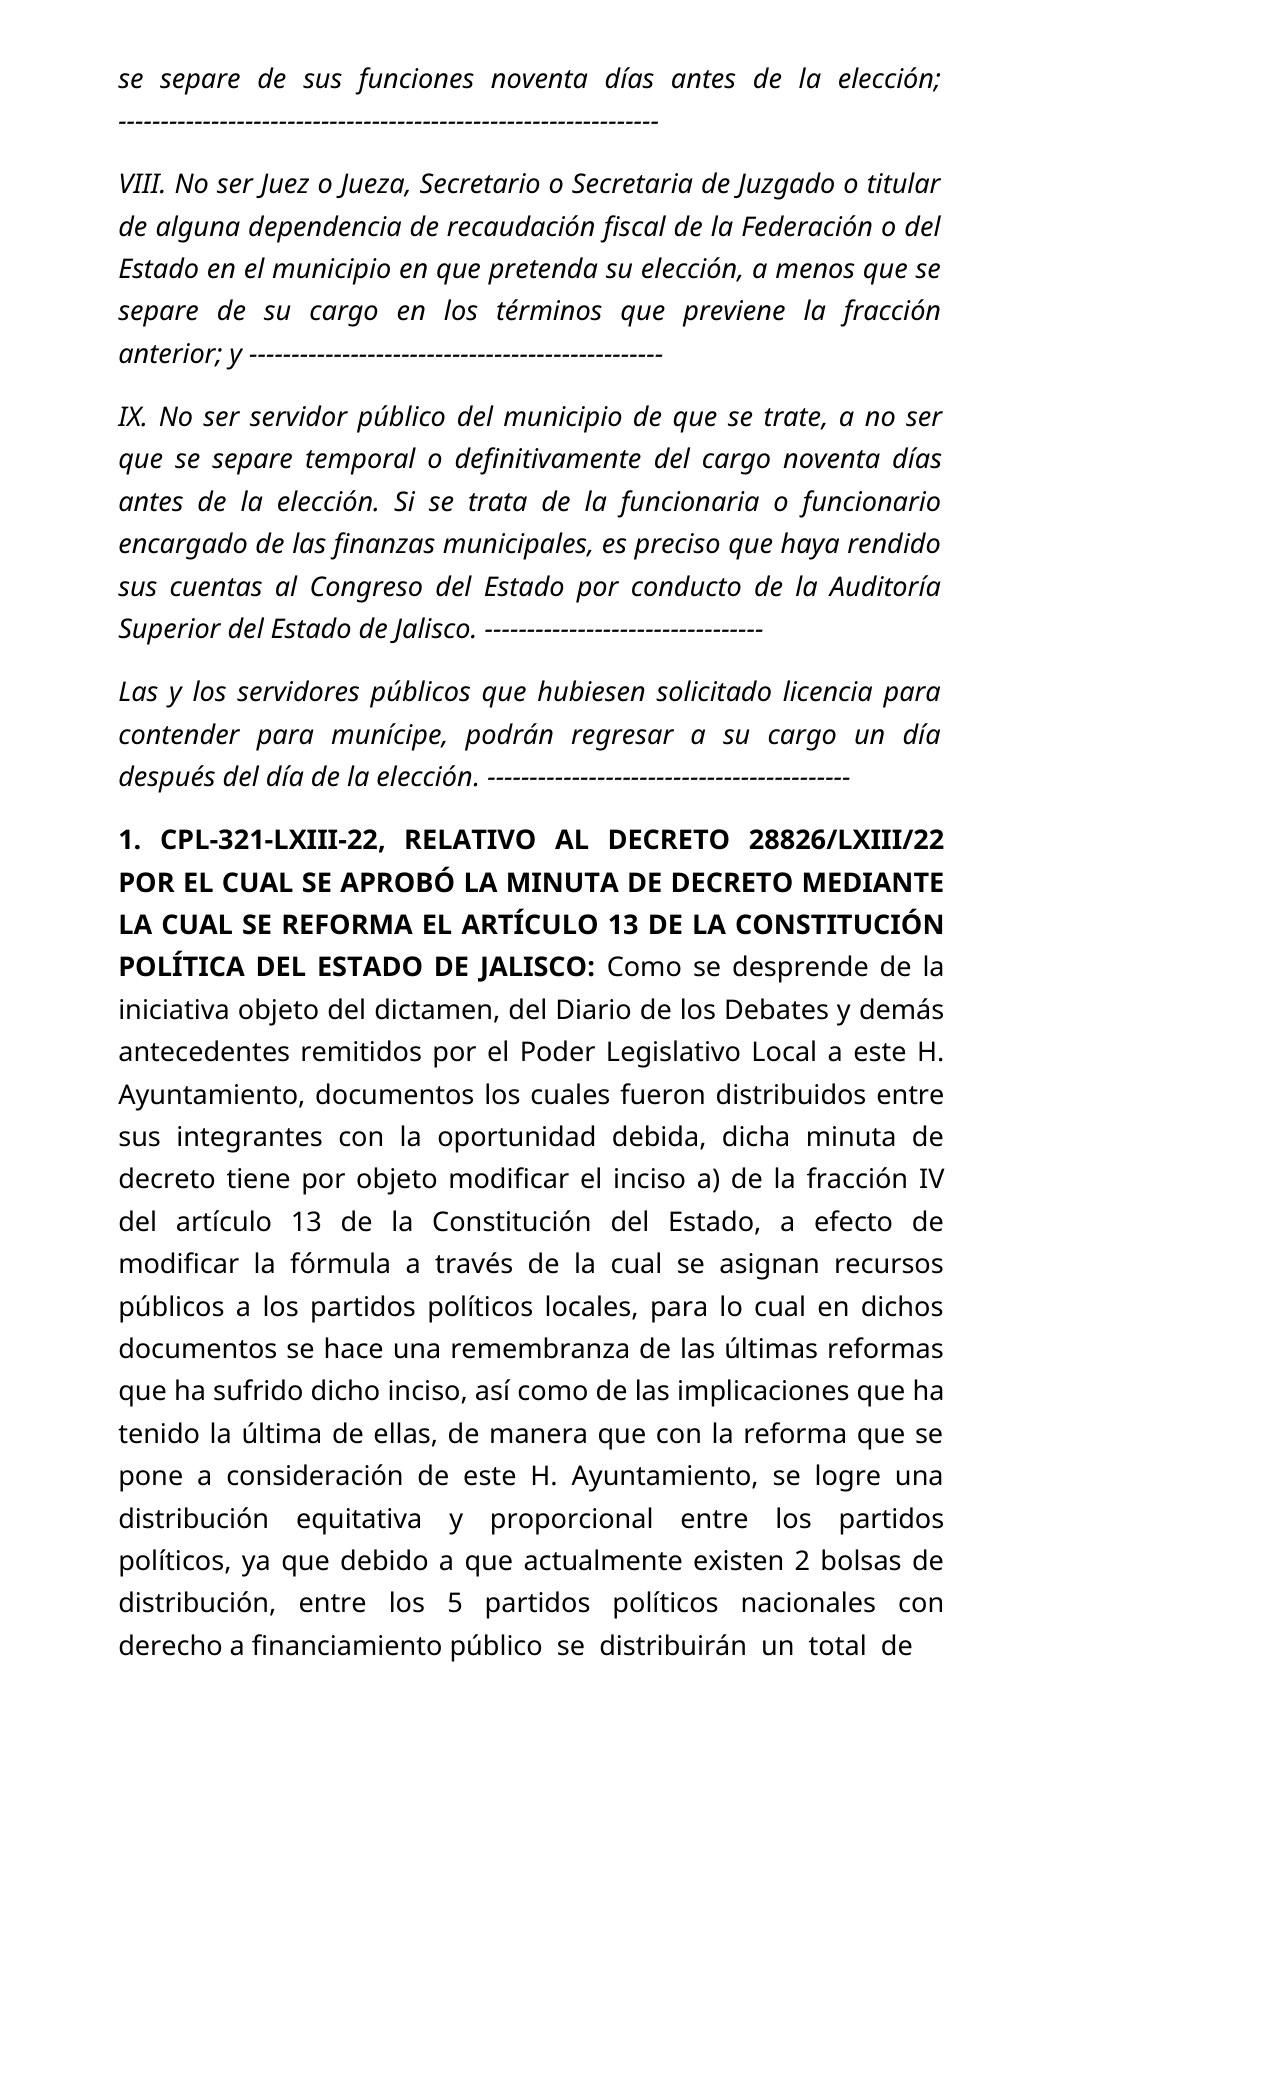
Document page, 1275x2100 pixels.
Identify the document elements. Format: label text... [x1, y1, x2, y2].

text Las y los servidores públicos que hubiesen solicitado licencia para contender para munícipe, podrán regresar a su cargo un día después del día de la elección. ------------------------------------------- [118, 673, 945, 794]
text 1. CPL-321-LXIII-22, RELATIVO AL DECRETO 28826/LXIII/22 POR EL CUAL SE APROBÓ LA MINUTA DE DECRETO MEDIANTE LA CUAL SE REFORMA EL ARTÍCULO 13 DE LA CONSTITUCIÓN POLÍTICA DEL ESTADO DE JALISCO: Como se desprende de la iniciativa objeto del dictamen, del Diario de los Debates y demás antecedentes remitidos por el Poder Legislativo Local a este H. Ayuntamiento, documentos los cuales fueron distribuidos entre sus integrantes con la oportunidad debida, dicha minuta de decreto tiene por objeto modificar el inciso a) de la fracción IV del artículo 13 de la Constitución del Estado, a efecto de modificar la fórmula a través de la cual se asignan recursos públicos a los partidos políticos locales, para lo cual en dichos documentos se hace una remembranza de las últimas reformas que ha sufrido dicho inciso, así como de las implicaciones que ha tenido la última de ellas, de manera que con la reforma que se pone a consideración de este H. Ayuntamiento, se logre una distribución equitativa y proporcional entre los partidos políticos, ya que debido a que actualmente existen 2 bolsas de distribución, entre los 5 partidos políticos nacionales con derecho a financiamiento público se distribuirán un total de [118, 821, 945, 1663]
text IX. No ser servidor público del municipio de que se trate, a no ser que se separe temporal o definitivamente del cargo noventa días antes de la elección. Si se trata de la funcionaria o funcionario encargado de las finanzas municipales, es preciso que haya rendido sus cuentas al Congreso del Estado por conducto de la Auditoría Superior del Estado de Jalisco. --------------------------------- [118, 397, 945, 646]
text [118, 59, 945, 138]
text VIII. No ser Juez o Jueza, Secretario o Secretaria de Juzgado o titular de alguna dependencia de recaudación fiscal de la Federación o del Estado en el municipio en que pretenda su elección, a menos que se separe de su cargo en los términos que previene la fracción anterior; y ------------------------------------------------- [118, 165, 945, 371]
